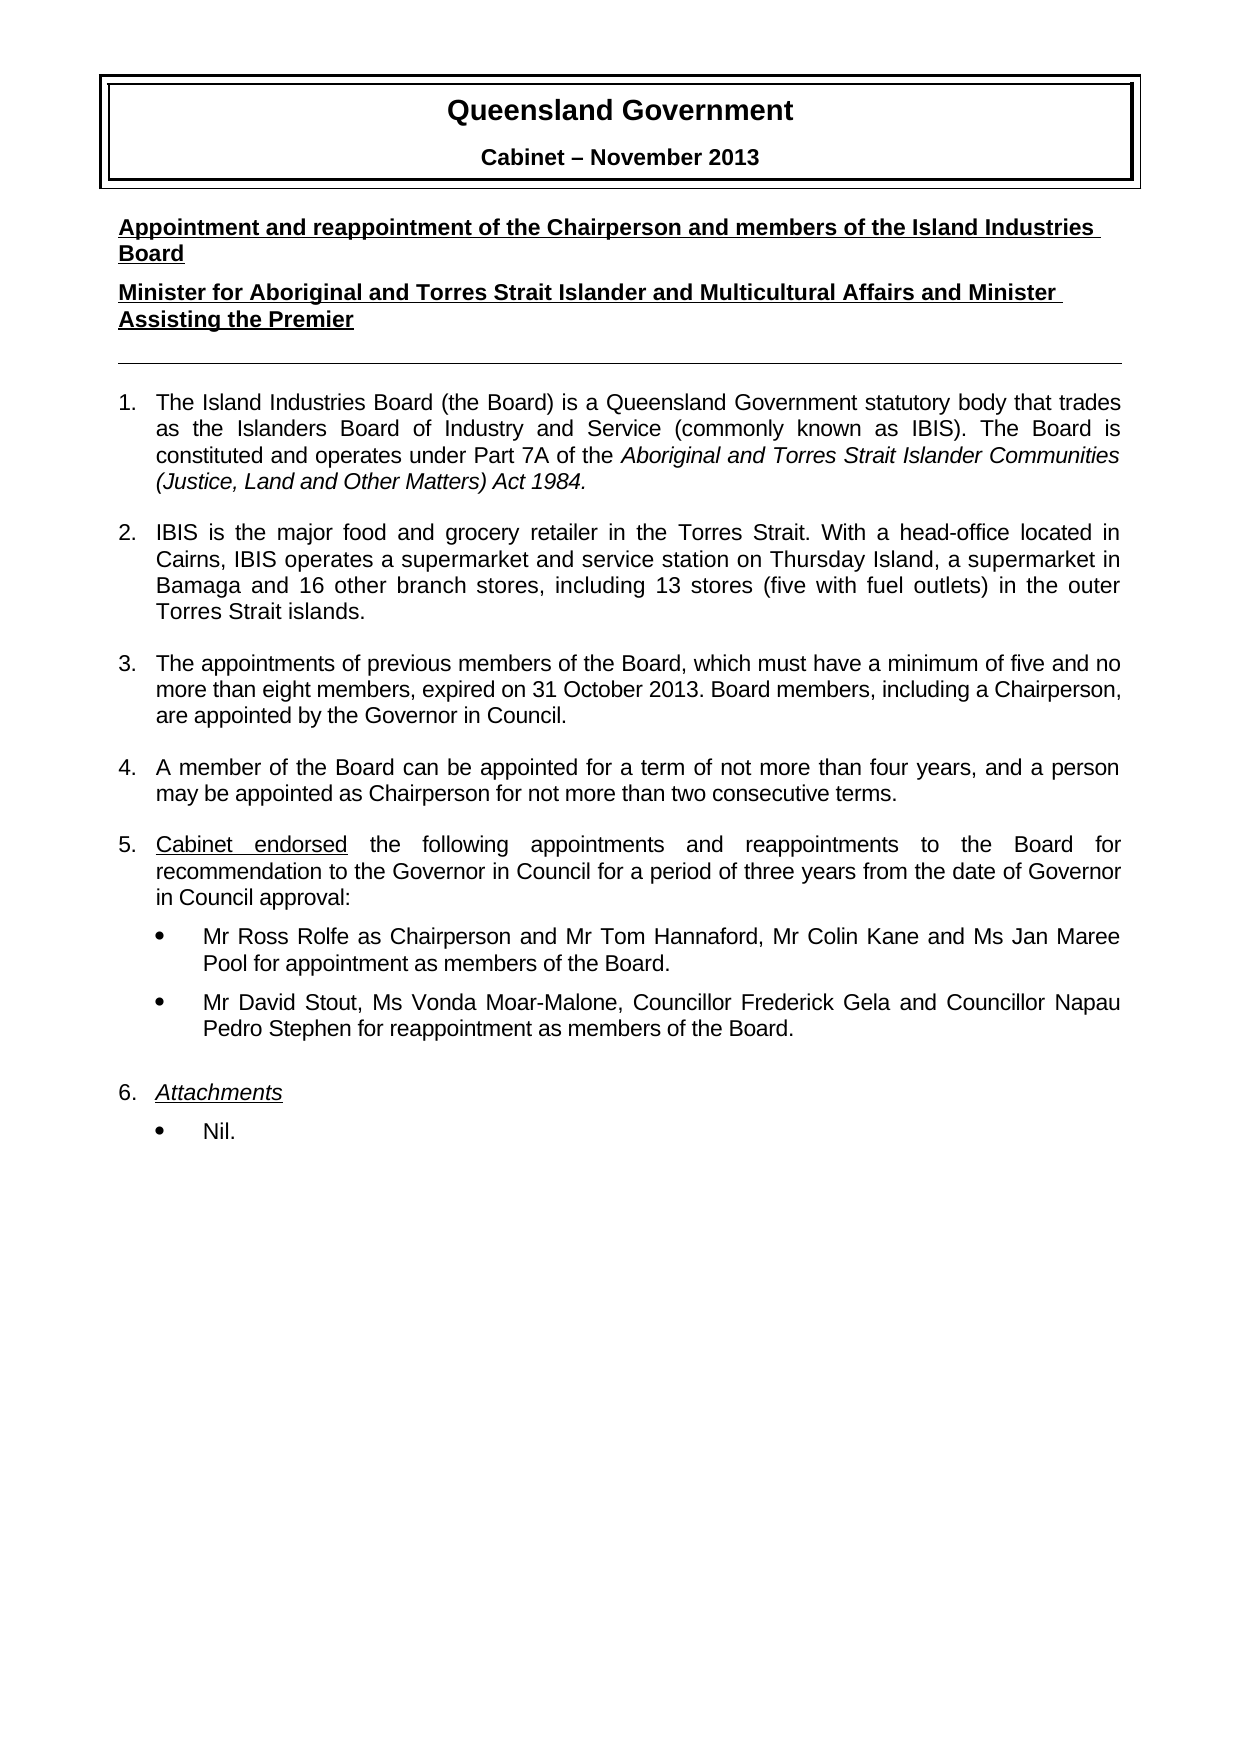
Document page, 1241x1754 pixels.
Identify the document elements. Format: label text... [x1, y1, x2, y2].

list The appointments of previous members of the Board, which must have a minimum of five and no more than eight members, expired on 31 October 2013. Board members, including a Chairperson, are appointed by the Governor in Council. [118, 650, 1122, 729]
list A member of the Board can be appointed for a term of not more than four years, and a person may be appointed as Chairperson for not more than two consecutive terms. [118, 754, 1122, 806]
list IBIS is the major food and grocery retailer in the . With a head-office located in Cairns, IBIS operates a supermarket and service station on Thursday Island, a supermarket in Bamaga and 16 other branch stores, including 13 stores (five with fuel outlets) in the outer Torres Strait islands. [118, 519, 1122, 625]
list Cabinet endorsed the following appointments and reappointments to the Board for recommendation to the Governor in Council for a period of three years from the date of Governor in Council approval: [118, 831, 1122, 911]
list The Island Industries Board (the Board) is a Queensland Government statutory body that trades as the Islanders Board of Industry and Service (commonly known as IBIS). The Board is constituted and operates under Part 7A of the Aboriginal and Torres Strait Islander Communities (Justice, Land and Other Matters) Act 1984. [118, 389, 1122, 494]
list Mr Ross Rolfe as Chairperson and Mr Tom Hannaford, Mr Colin Kane and Ms Jan Maree Pool for appointment as members of the Board. [155, 923, 1122, 976]
list Nil. [155, 1118, 1122, 1144]
list Attachments [118, 1079, 1122, 1105]
list Mr David Stout, Ms Vonda Moar-Malone, Councillor Frederick Gela and Councillor Napau Pedro Stephen for reappointment as members of the Board. [155, 988, 1122, 1041]
